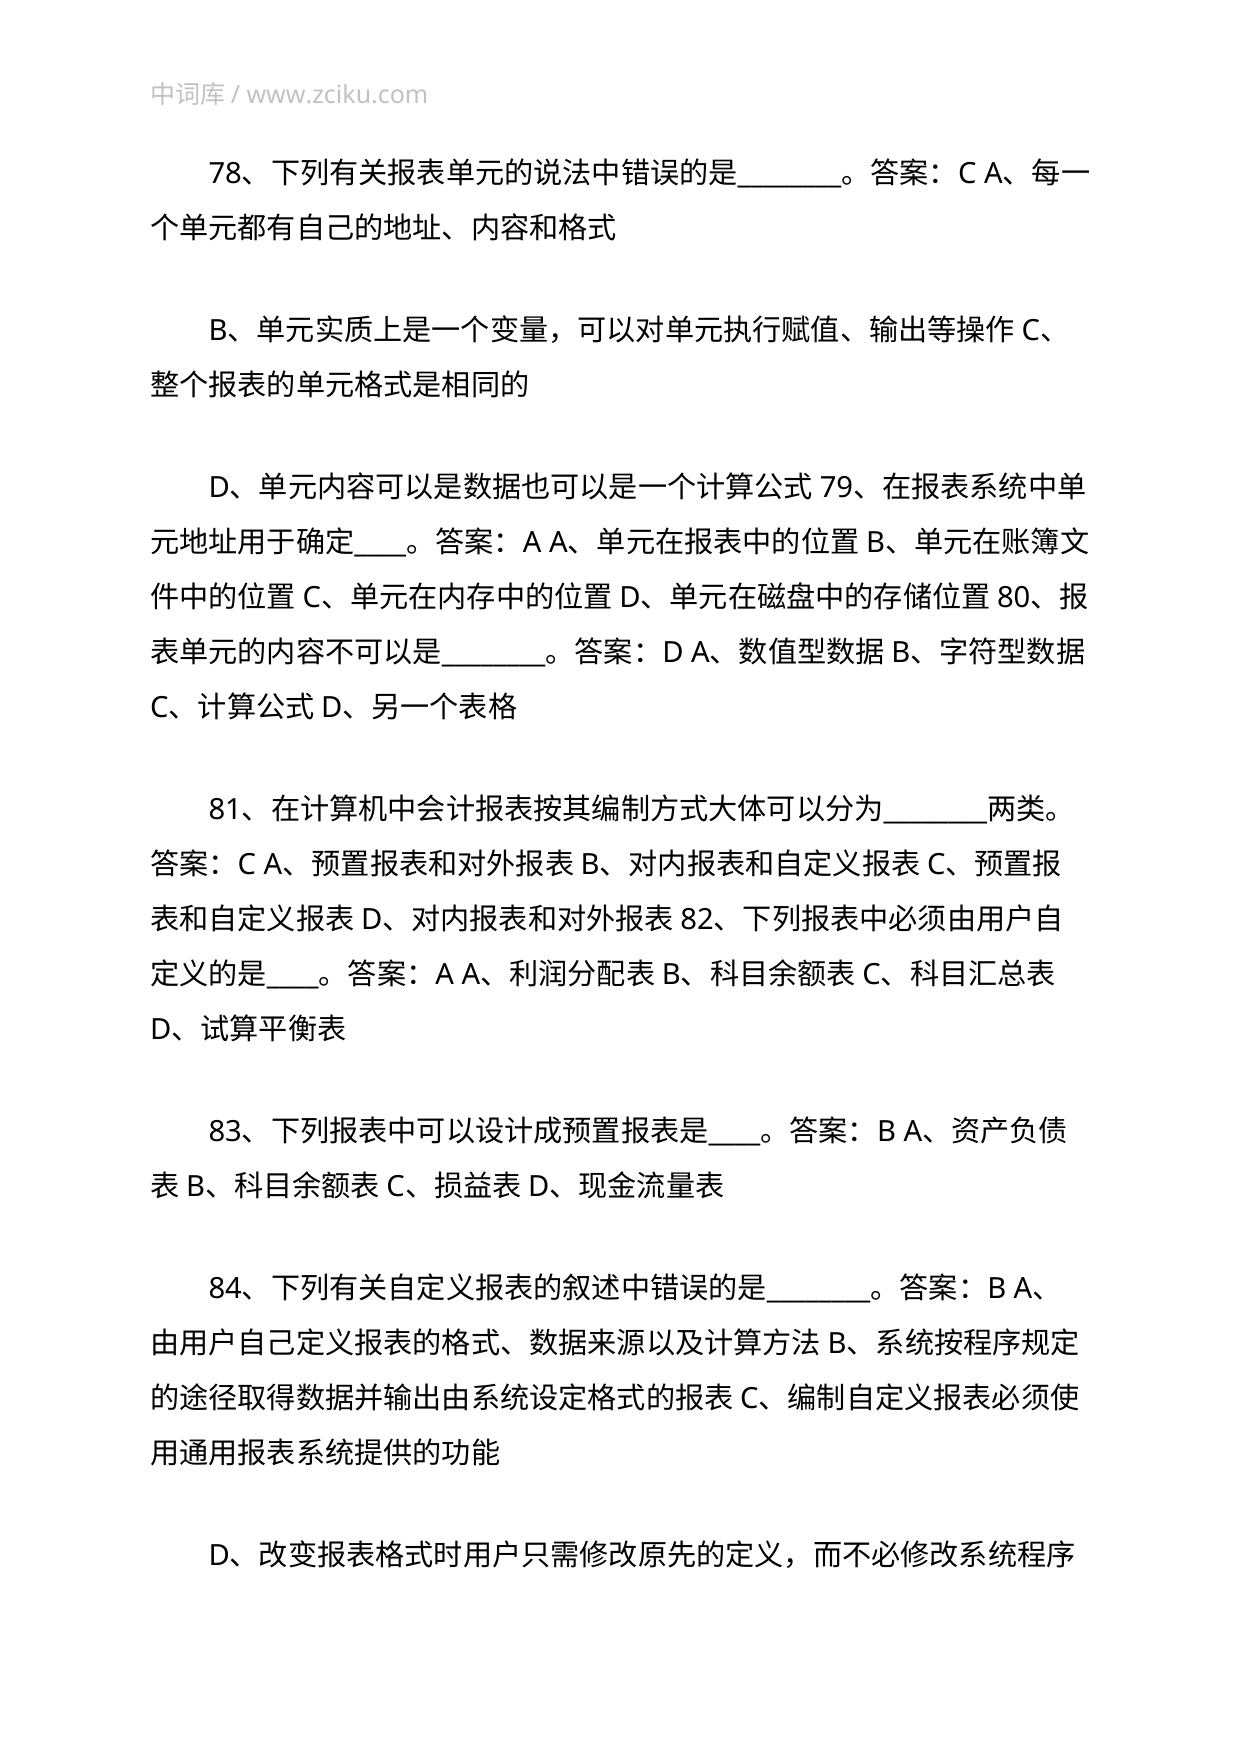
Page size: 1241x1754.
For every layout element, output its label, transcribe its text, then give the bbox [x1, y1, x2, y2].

text 78、下列有关报表单元的说法中错误的是________。答案：C A、每一个单元都有自己的地址、内容和格式 [150, 150, 1090, 247]
text 84、下列有关自定义报表的叙述中错误的是________。答案：B A、由用户自己定义报表的格式、数据来源以及计算方法 B、系统按程序规定的途径取得数据并输出由系统设定格式的报表 C、编制自定义报表必须使用通用报表系统提供的功能 [150, 1264, 1090, 1472]
text B、单元实质上是一个变量，可以对单元执行赋值、输出等操作 C、整个报表的单元格式是相同的 [150, 307, 1090, 404]
text 81、在计算机中会计报表按其编制方式大体可以分为________两类。答案：C A、预置报表和对外报表 B、对内报表和自定义报表 C、预置报表和自定义报表 D、对内报表和对外报表 82、下列报表中必须由用户自定义的是____。答案：A A、利润分配表 B、科目余额表 C、科目汇总表 D、试算平衡表 [150, 786, 1090, 1048]
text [150, 1531, 1090, 1574]
text D、单元内容可以是数据也可以是一个计算公式 79、在报表系统中单元地址用于确定____。答案：A A、单元在报表中的位置 B、单元在账簿文件中的位置 C、单元在内存中的位置 D、单元在磁盘中的存储位置 80、报表单元的内容不可以是________。答案：D A、数值型数据 B、字符型数据 C、计算公式 D、另一个表格 [150, 463, 1090, 726]
text 83、下列报表中可以设计成预置报表是____。答案：B A、资产负债表 B、科目余额表 C、损益表 D、现金流量表 [150, 1107, 1090, 1205]
